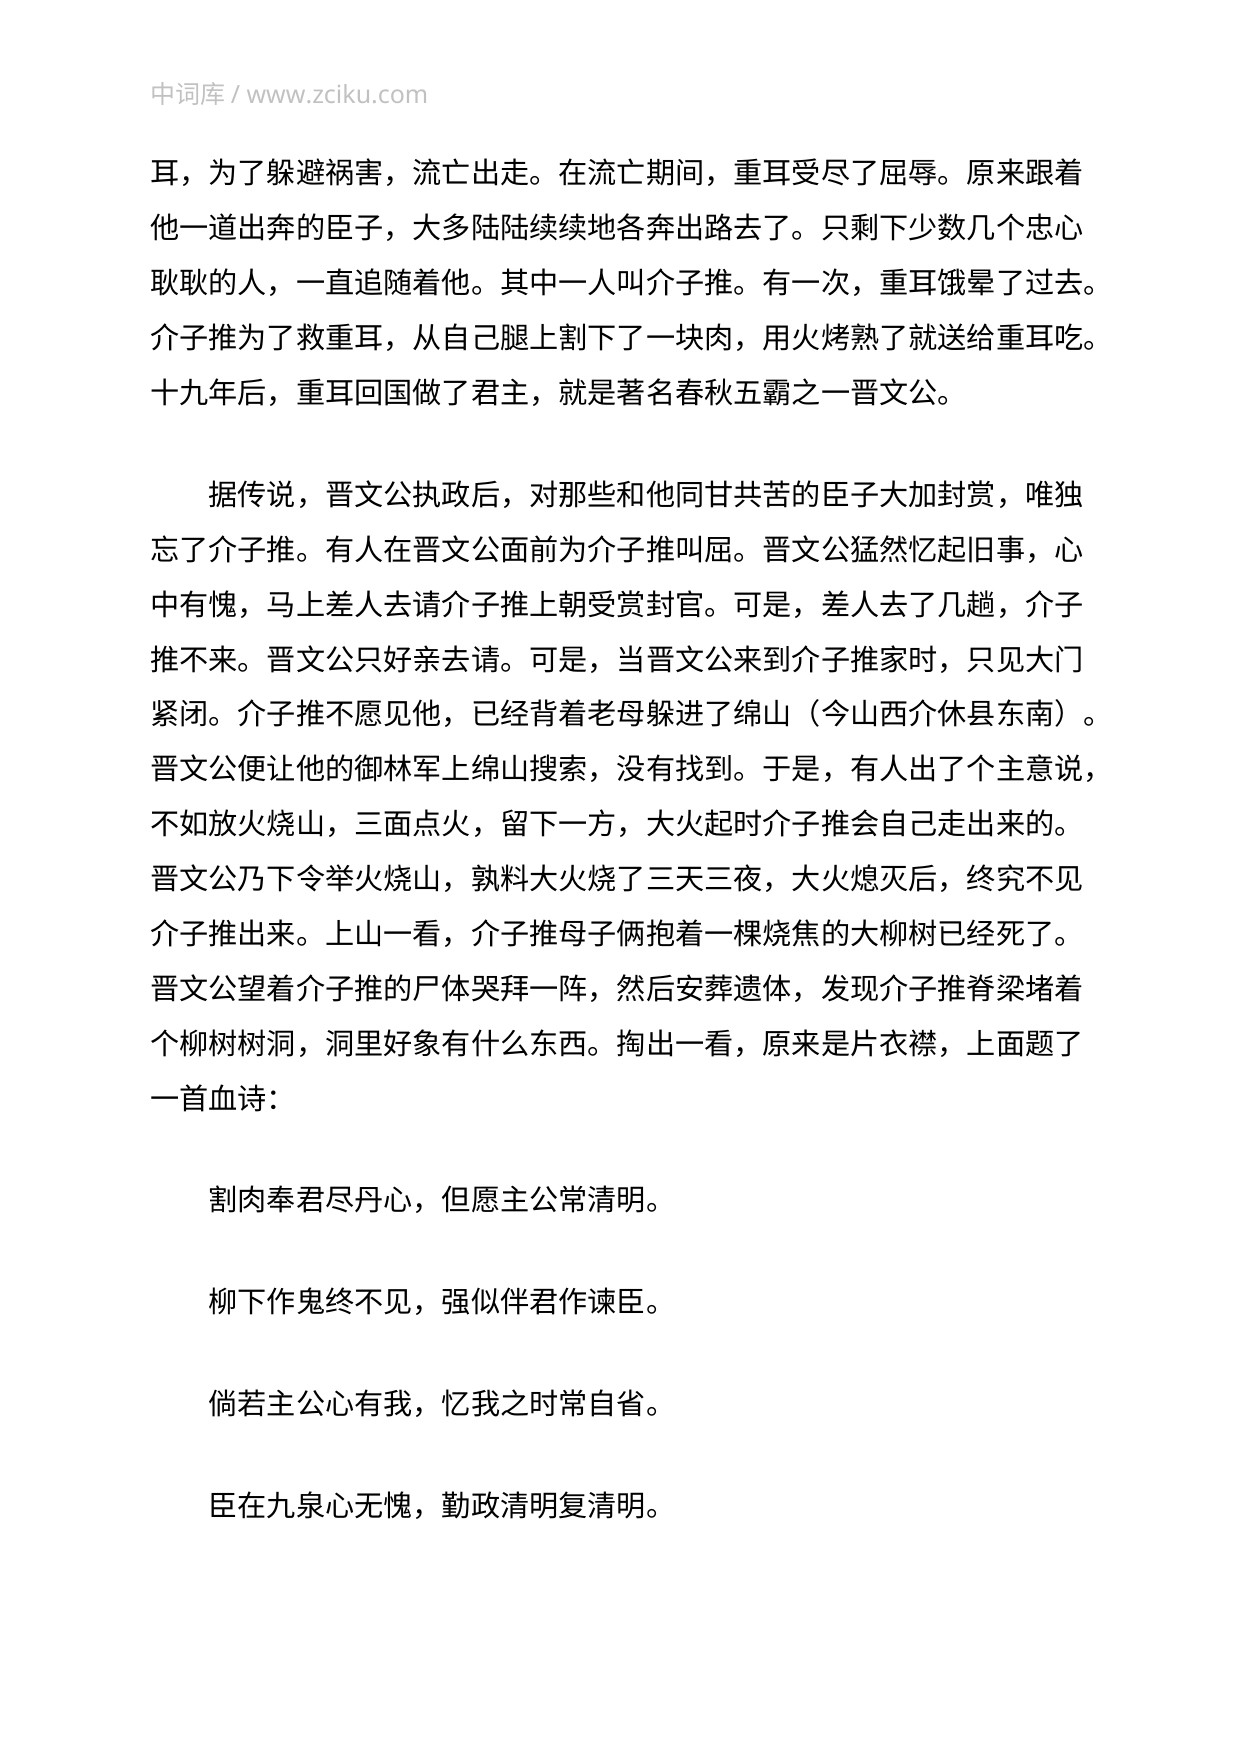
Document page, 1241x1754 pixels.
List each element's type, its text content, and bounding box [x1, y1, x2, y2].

text 割肉奉君尽丹心，但愿主公常清明。 [150, 1177, 1090, 1219]
text 臣在九泉心无愧，勤政清明复清明。 [150, 1482, 1090, 1524]
text 柳下作鬼终不见，强似伴君作谏臣。 [150, 1279, 1090, 1321]
text 据传说，晋文公执政后，对那些和他同甘共苦的臣子大加封赏，唯独忘了介子推。有人在晋文公面前为介子推叫屈。晋文公猛然忆起旧事，心中有愧，马上差人去请介子推上朝受赏封官。可是，差人去了几趟，介子推不来。晋文公只好亲去请。可是，当晋文公来到介子推家时，只见大门紧闭。介子推不愿见他，已经背着老母躲进了绵山（今山西介休县东南）。晋文公便让他的御林军上绵山搜索，没有找到。于是，有人出了个主意说，不如放火烧山，三面点火，留下一方，大火起时介子推会自己走出来的。晋文公乃下令举火烧山，孰料大火烧了三天三夜，大火熄灭后，终究不见介子推出来。上山一看，介子推母子俩抱着一棵烧焦的大柳树已经死了。晋文公望着介子推的尸体哭拜一阵，然后安葬遗体，发现介子推脊梁堵着个柳树树洞，洞里好象有什么东西。掏出一看，原来是片衣襟，上面题了一首血诗： [150, 471, 1090, 1117]
text 倘若主公心有我，忆我之时常自省。 [150, 1381, 1090, 1423]
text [150, 150, 1090, 412]
